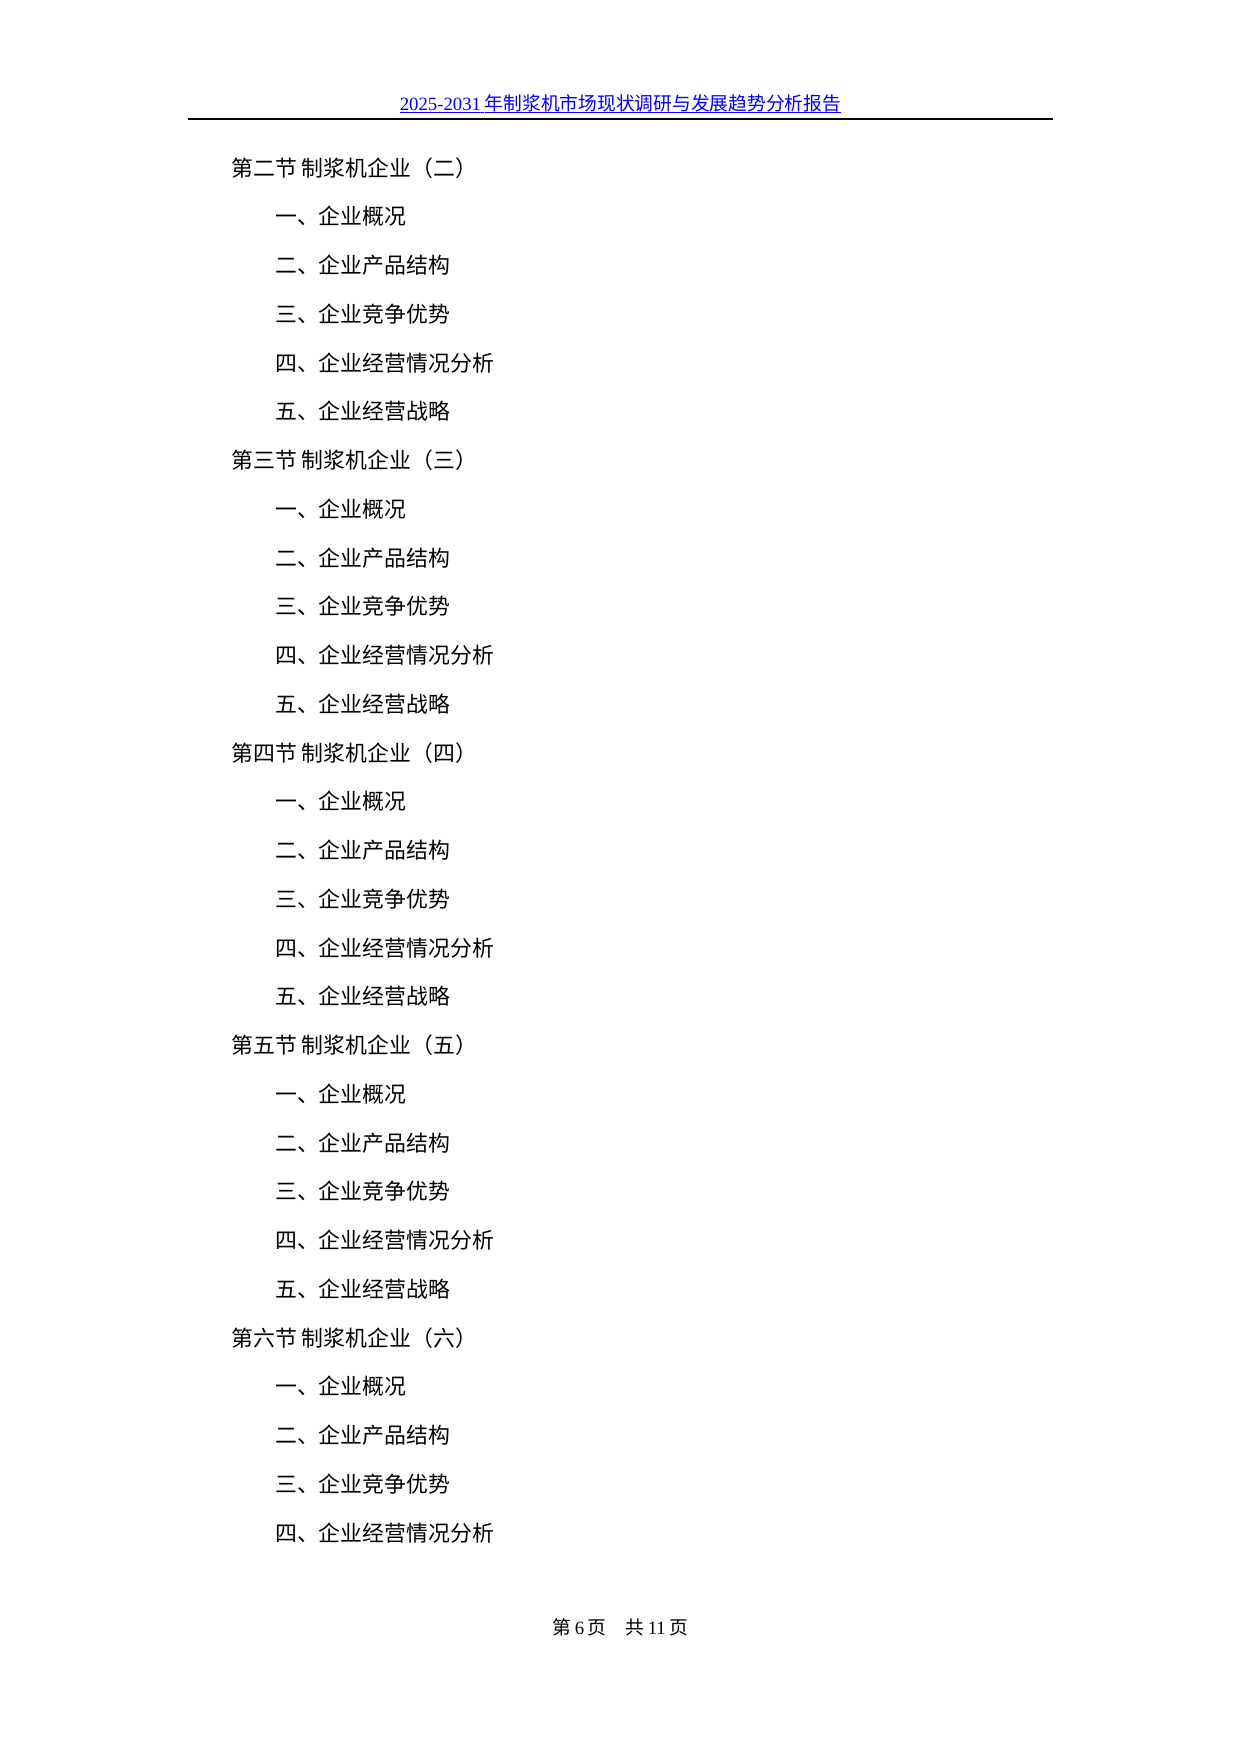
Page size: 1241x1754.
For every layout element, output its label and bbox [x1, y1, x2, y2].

text [187, 150, 1053, 1548]
